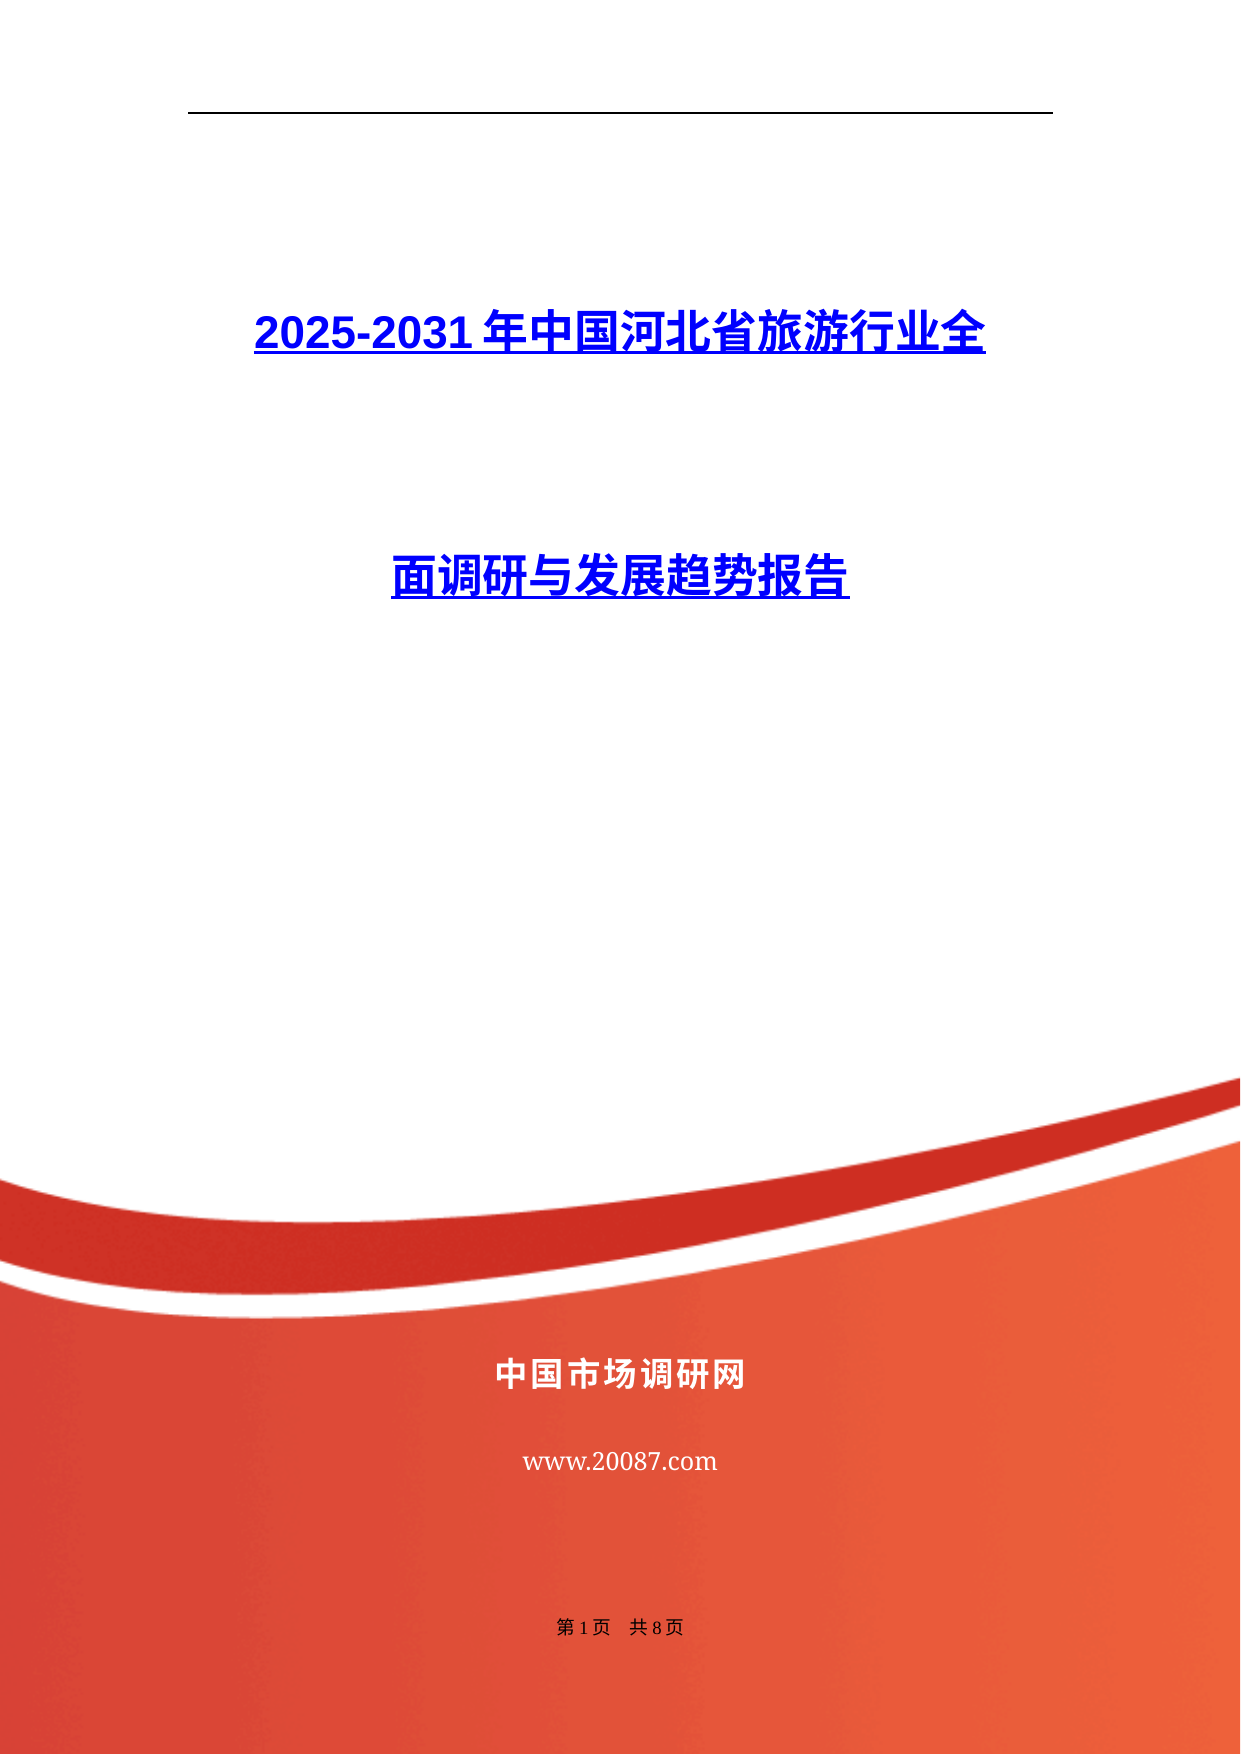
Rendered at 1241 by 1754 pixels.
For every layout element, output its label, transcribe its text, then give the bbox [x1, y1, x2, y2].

subtitle 中国市场调研网 [187, 1339, 1053, 1404]
picture [0, 1006, 1241, 1754]
table_header 2025-2031年中国河北省旅游行业全面调研与发展趋势报告 [188, 207, 1053, 773]
text www.20087.com [187, 1428, 1053, 1493]
